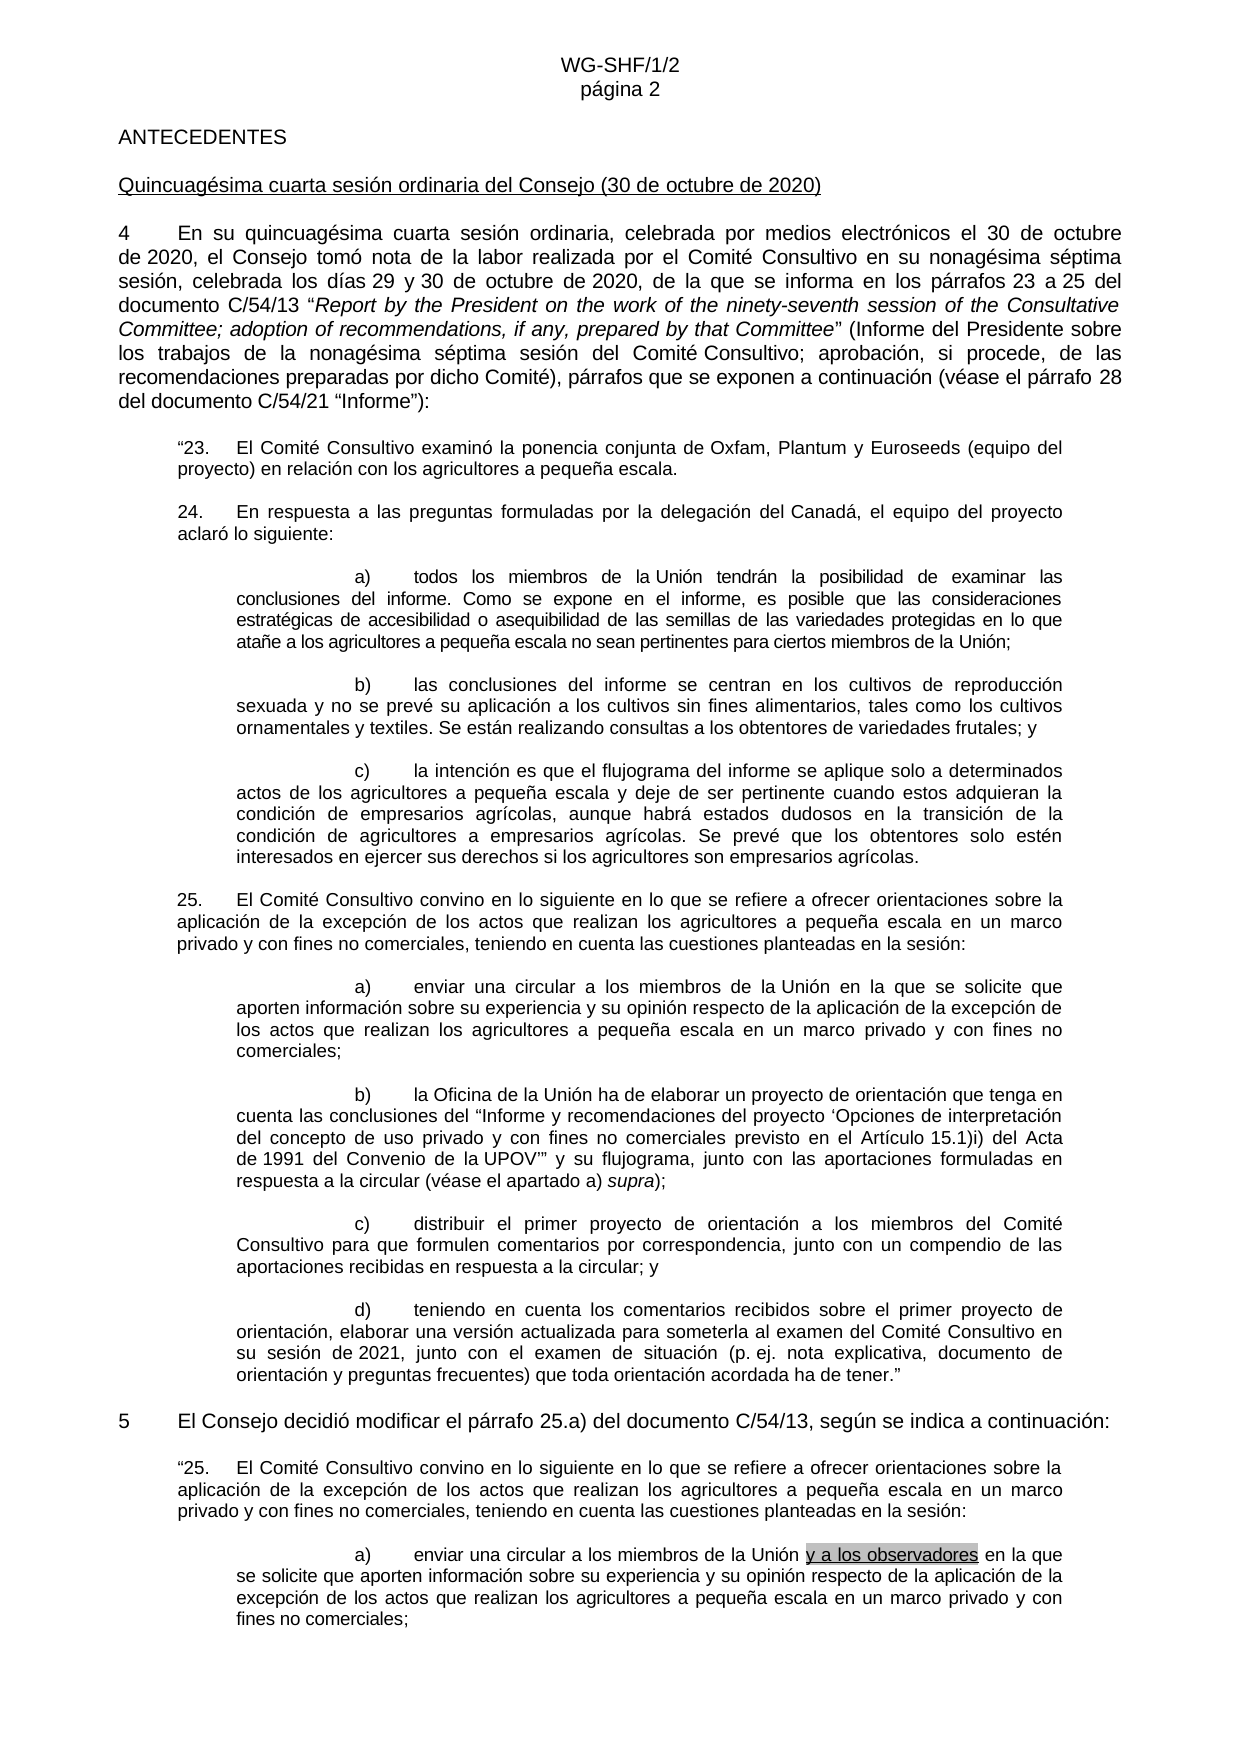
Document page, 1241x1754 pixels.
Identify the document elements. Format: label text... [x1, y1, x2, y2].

text “23. El Comité Consultivo examinó la ponencia conjunta de Oxfam, Plantum y Euroseeds (equipo del proyecto) en relación con los agricultores a pequeña escala. [177, 436, 1063, 479]
text ANTECEDENTES [118, 125, 1122, 149]
text En su quincuagésima cuarta sesión ordinaria, celebrada por medios electrónicos el 30 de octubre de 2020, el Consejo tomó nota de la labor realizada por el Comité Consultivo en su nonagésima séptima sesión, celebrada los días 29 y 30 de octubre de 2020, de la que se informa en los párrafos 23 a 25 del documento C/54/13 “Report by the President on the work of the ninety-seventh session of the Consultative Committee; adoption of recommendations, if any, prepared by that Committee” (Informe del Presidente sobre los trabajos de la nonagésima séptima sesión del Comité Consultivo; aprobación, si procede, de las recomendaciones preparadas por dicho Comité), párrafos que se exponen a continuación (véase el párrafo 28 del documento C/54/21 “Informe”): [118, 221, 1122, 412]
text c) la intención es que el flujograma del informe se aplique solo a determinados actos de los agricultores a pequeña escala y deje de ser pertinente cuando estos adquieran la condición de empresarios agrícolas, aunque habrá estados dudosos en la transición de la condición de agricultores a empresarios agrícolas. Se prevé que los obtentores solo estén interesados en ejercer sus derechos si los agricultores son empresarios agrícolas. [236, 760, 1063, 868]
text a) enviar una circular a los miembros de la Unión en la que se solicite que aporten información sobre su experiencia y su opinión respecto de la aplicación de la excepción de los actos que realizan los agricultores a pequeña escala en un marco privado y con fines no comerciales; [236, 976, 1063, 1062]
text c) distribuir el primer proyecto de orientación a los miembros del Comité Consultivo para que formulen comentarios por correspondencia, junto con un compendio de las aportaciones recibidas en respuesta a la circular; y [236, 1213, 1063, 1277]
text d) teniendo en cuenta los comentarios recibidos sobre el primer proyecto de orientación, elaborar una versión actualizada para someterla al examen del Comité Consultivo en su sesión de 2021, junto con el examen de situación (p. ej. nota explicativa, documento de orientación y preguntas frecuentes) que toda orientación acordada ha de tener.” [236, 1299, 1063, 1385]
text “25. El Comité Consultivo convino en lo siguiente en lo que se refiere a ofrecer orientaciones sobre la aplicación de la excepción de los actos que realizan los agricultores a pequeña escala en un marco privado y con fines no comerciales, teniendo en cuenta las cuestiones planteadas en la sesión: [177, 1457, 1063, 1522]
text 24. En respuesta a las preguntas formuladas por la delegación del Canadá, el equipo del proyecto aclaró lo siguiente: [177, 501, 1063, 544]
text b) la Oficina de la Unión ha de elaborar un proyecto de orientación que tenga en cuenta las conclusiones del “Informe y recomendaciones del proyecto ‘Opciones de interpretación del concepto de uso privado y con fines no comerciales previsto en el Artículo 15.1)i) del Acta de 1991 del Convenio de la UPOV’” y su flujograma, junto con las aportaciones formuladas en respuesta a la circular (véase el apartado a) supra); [236, 1083, 1063, 1191]
text a) enviar una circular a los miembros de la Unión y a los observadores en la que se solicite que aporten información sobre su experiencia y su opinión respecto de la aplicación de la excepción de los actos que realizan los agricultores a pequeña escala en un marco privado y con fines no comerciales; [236, 1543, 1063, 1629]
text b) las conclusiones del informe se centran en los cultivos de reproducción sexuada y no se prevé su aplicación a los cultivos sin fines alimentarios, tales como los cultivos ornamentales y textiles. Se están realizando consultas a los obtentores de variedades frutales; y [236, 674, 1063, 738]
text Quincuagésima cuarta sesión ordinaria del Consejo (30 de octubre de 2020) [118, 173, 1122, 197]
text a) todos los miembros de la Unión tendrán la posibilidad de examinar las conclusiones del informe. Como se expone en el informe, es posible que las consideraciones estratégicas de accesibilidad o asequibilidad de las semillas de las variedades protegidas en lo que atañe a los agricultores a pequeña escala no sean pertinentes para ciertos miembros de la Unión; [236, 566, 1063, 652]
text 25. El Comité Consultivo convino en lo siguiente en lo que se refiere a ofrecer orientaciones sobre la aplicación de la excepción de los actos que realizan los agricultores a pequeña escala en un marco privado y con fines no comerciales, teniendo en cuenta las cuestiones planteadas en la sesión: [177, 889, 1063, 954]
text El Consejo decidió modificar el párrafo 25.a) del documento C/54/13, según se indica a continuación: [118, 1409, 1122, 1433]
